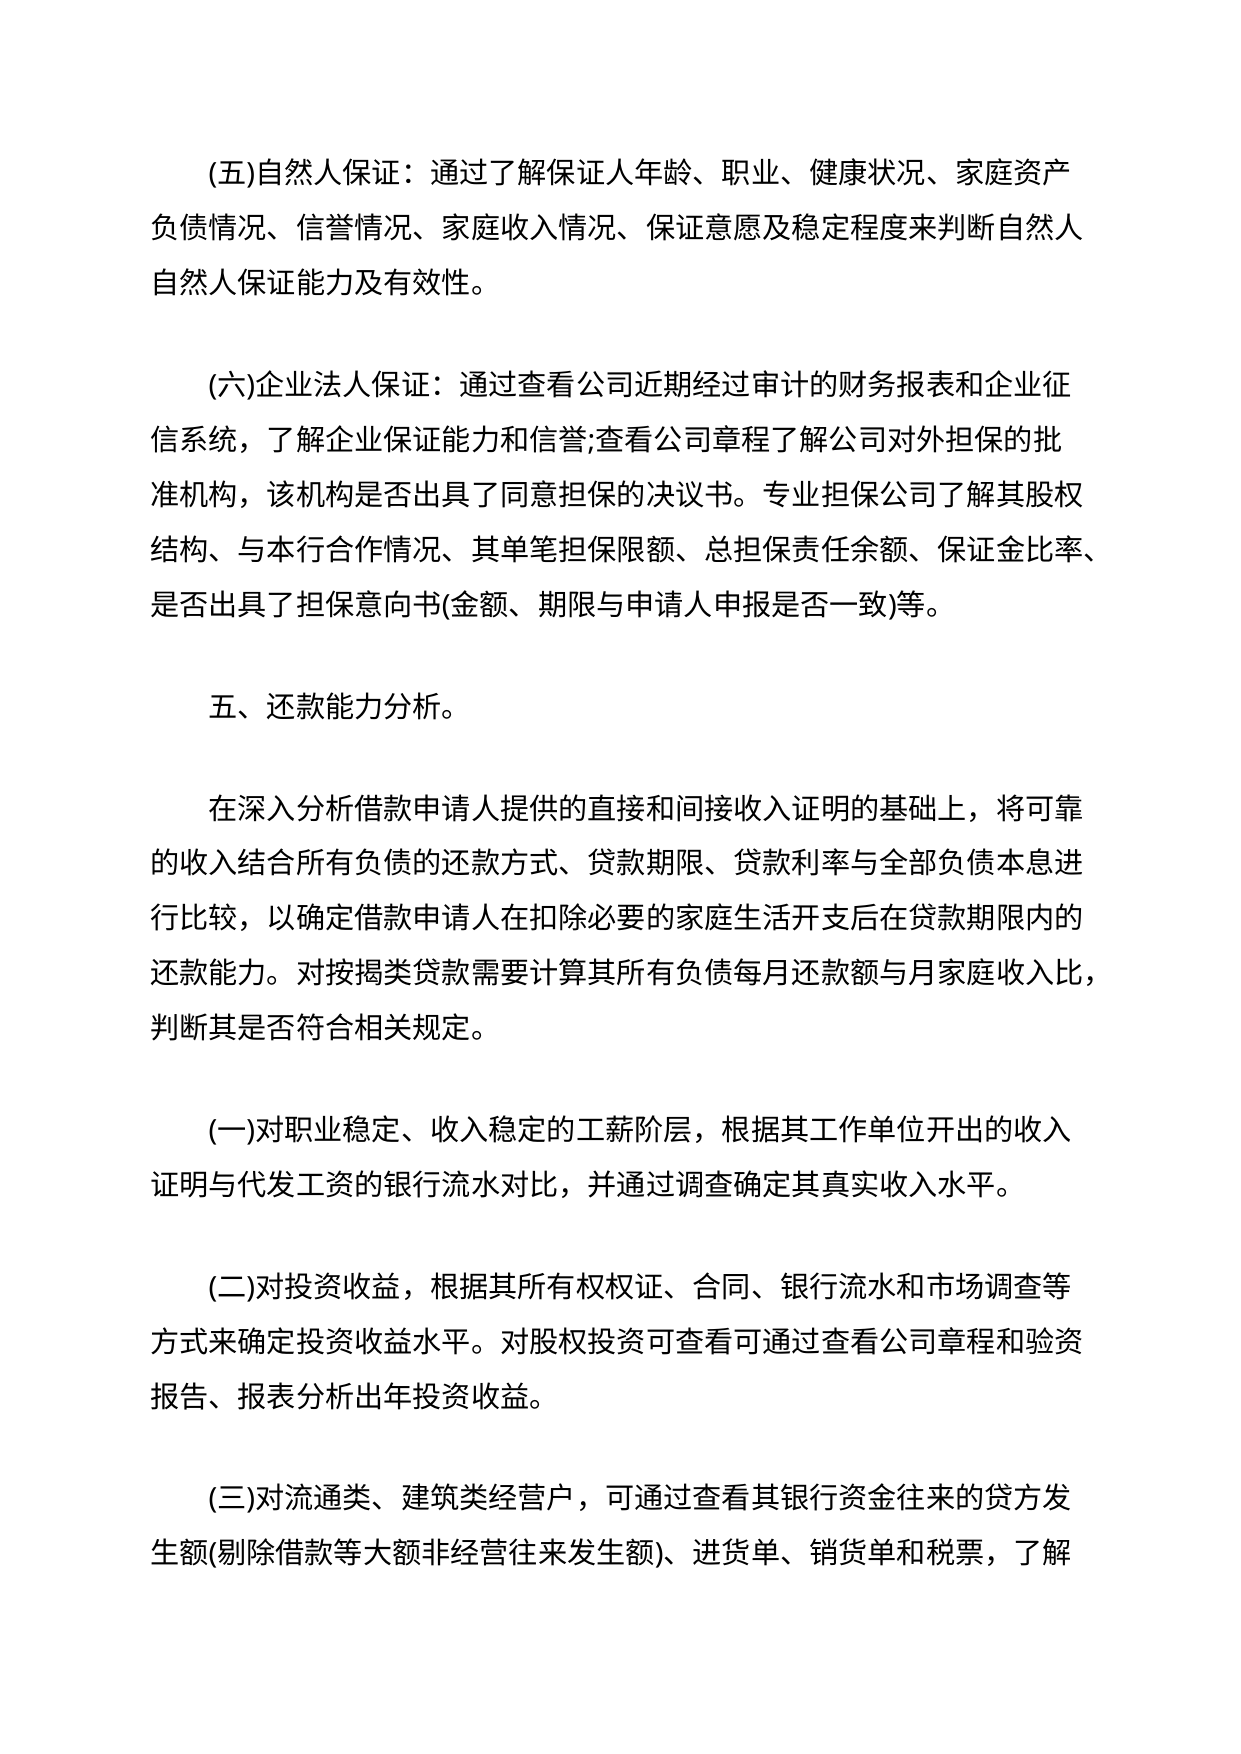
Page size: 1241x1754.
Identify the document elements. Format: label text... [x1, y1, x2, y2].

text (二)对投资收益，根据其所有权权证、合同、银行流水和市场调查等方式来确定投资收益水平。对股权投资可查看可通过查看公司章程和验资报告、报表分析出年投资收益。 [150, 1263, 1090, 1416]
text (六)企业法人保证：通过查看公司近期经过审计的财务报表和企业征信系统，了解企业保证能力和信誉;查看公司章程了解公司对外担保的批准机构，该机构是否出具了同意担保的决议书。专业担保公司了解其股权结构、与本行合作情况、其单笔担保限额、总担保责任余额、保证金比率、是否出具了担保意向书(金额、期限与申请人申报是否一致)等。 [150, 362, 1090, 624]
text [150, 1475, 1090, 1572]
text (五)自然人保证：通过了解保证人年龄、职业、健康状况、家庭资产负债情况、信誉情况、家庭收入情况、保证意愿及稳定程度来判断自然人自然人保证能力及有效性。 [150, 150, 1090, 302]
text 五、还款能力分析。 [150, 683, 1090, 726]
text 在深入分析借款申请人提供的直接和间接收入证明的基础上，将可靠的收入结合所有负债的还款方式、贷款期限、贷款利率与全部负债本息进行比较，以确定借款申请人在扣除必要的家庭生活开支后在贷款期限内的还款能力。对按揭类贷款需要计算其所有负债每月还款额与月家庭收入比，判断其是否符合相关规定。 [150, 785, 1090, 1047]
text (一)对职业稳定、收入稳定的工薪阶层，根据其工作单位开出的收入证明与代发工资的银行流水对比，并通过调查确定其真实收入水平。 [150, 1107, 1090, 1204]
